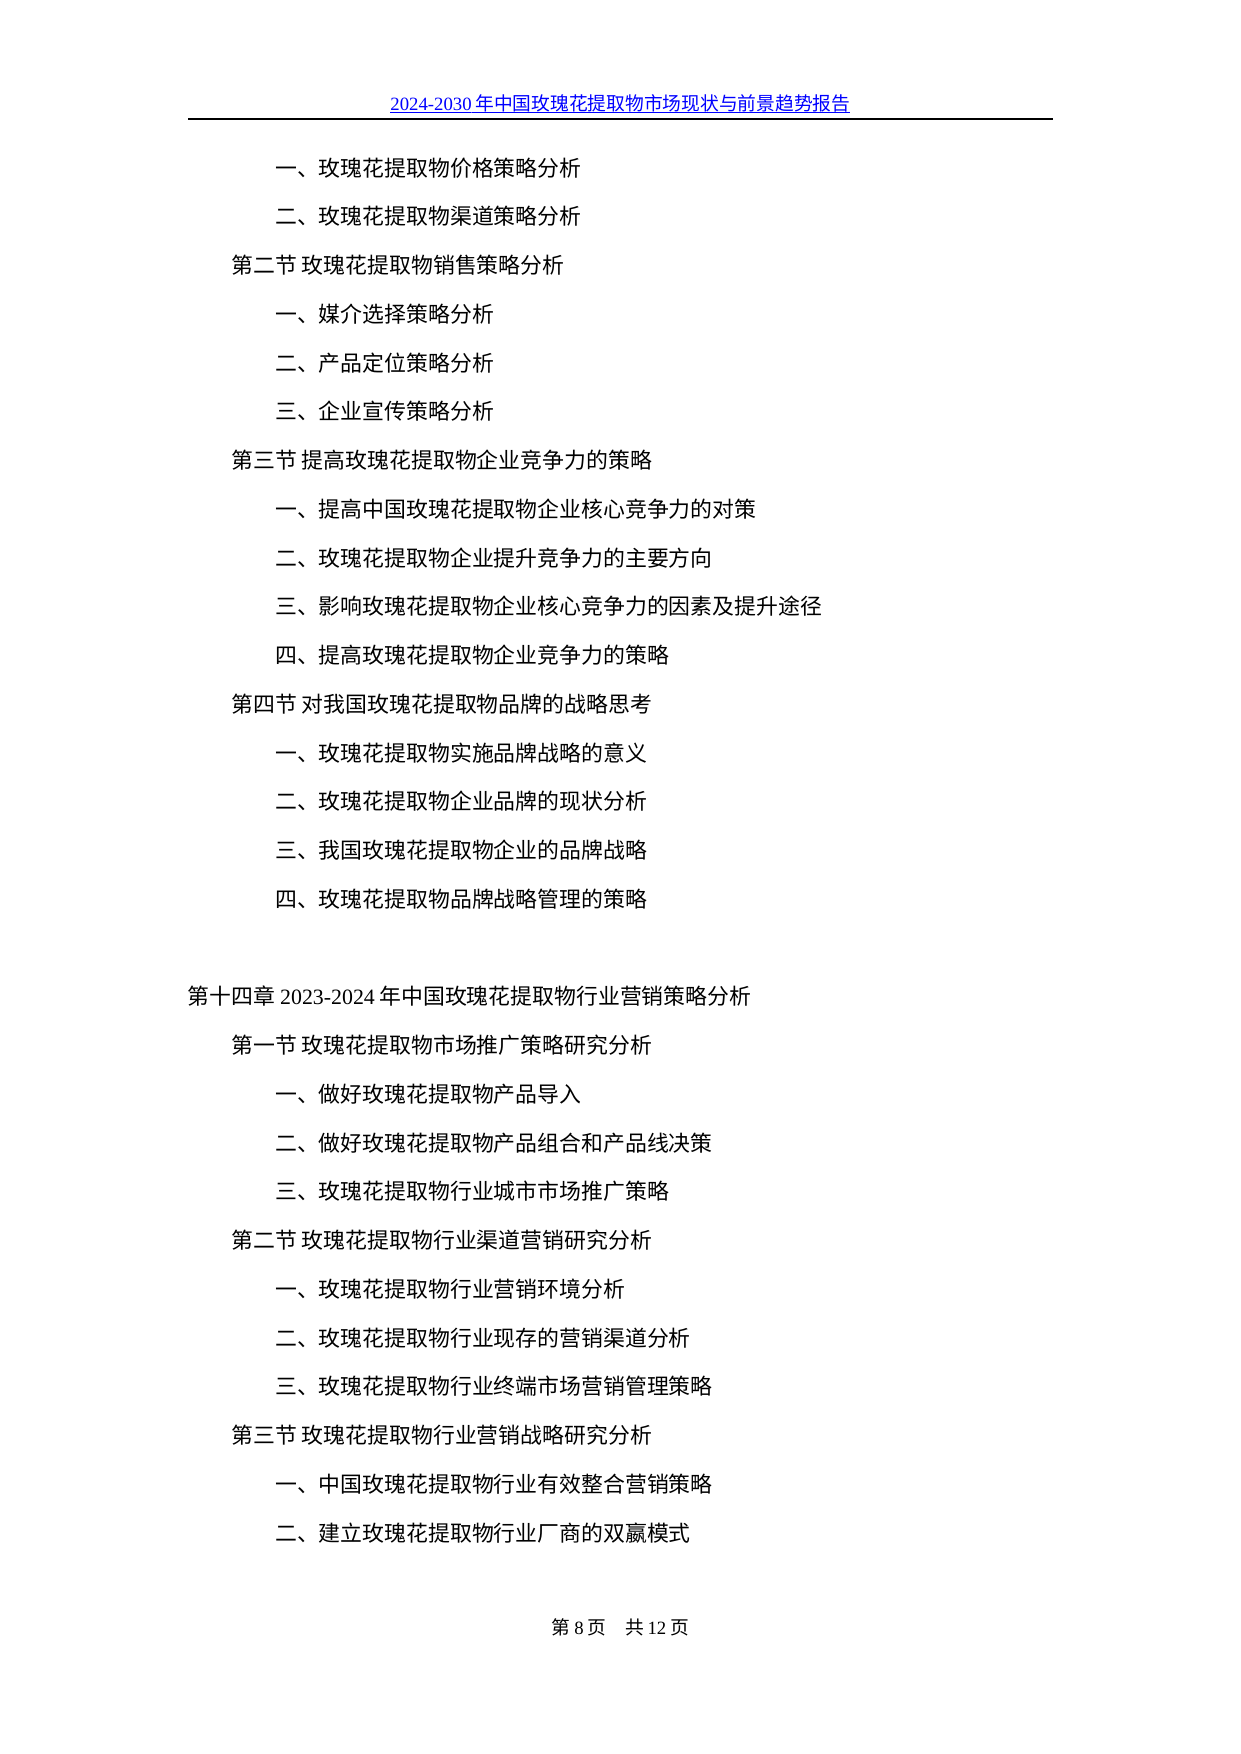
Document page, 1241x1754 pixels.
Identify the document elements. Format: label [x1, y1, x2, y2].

text [187, 150, 1053, 1548]
